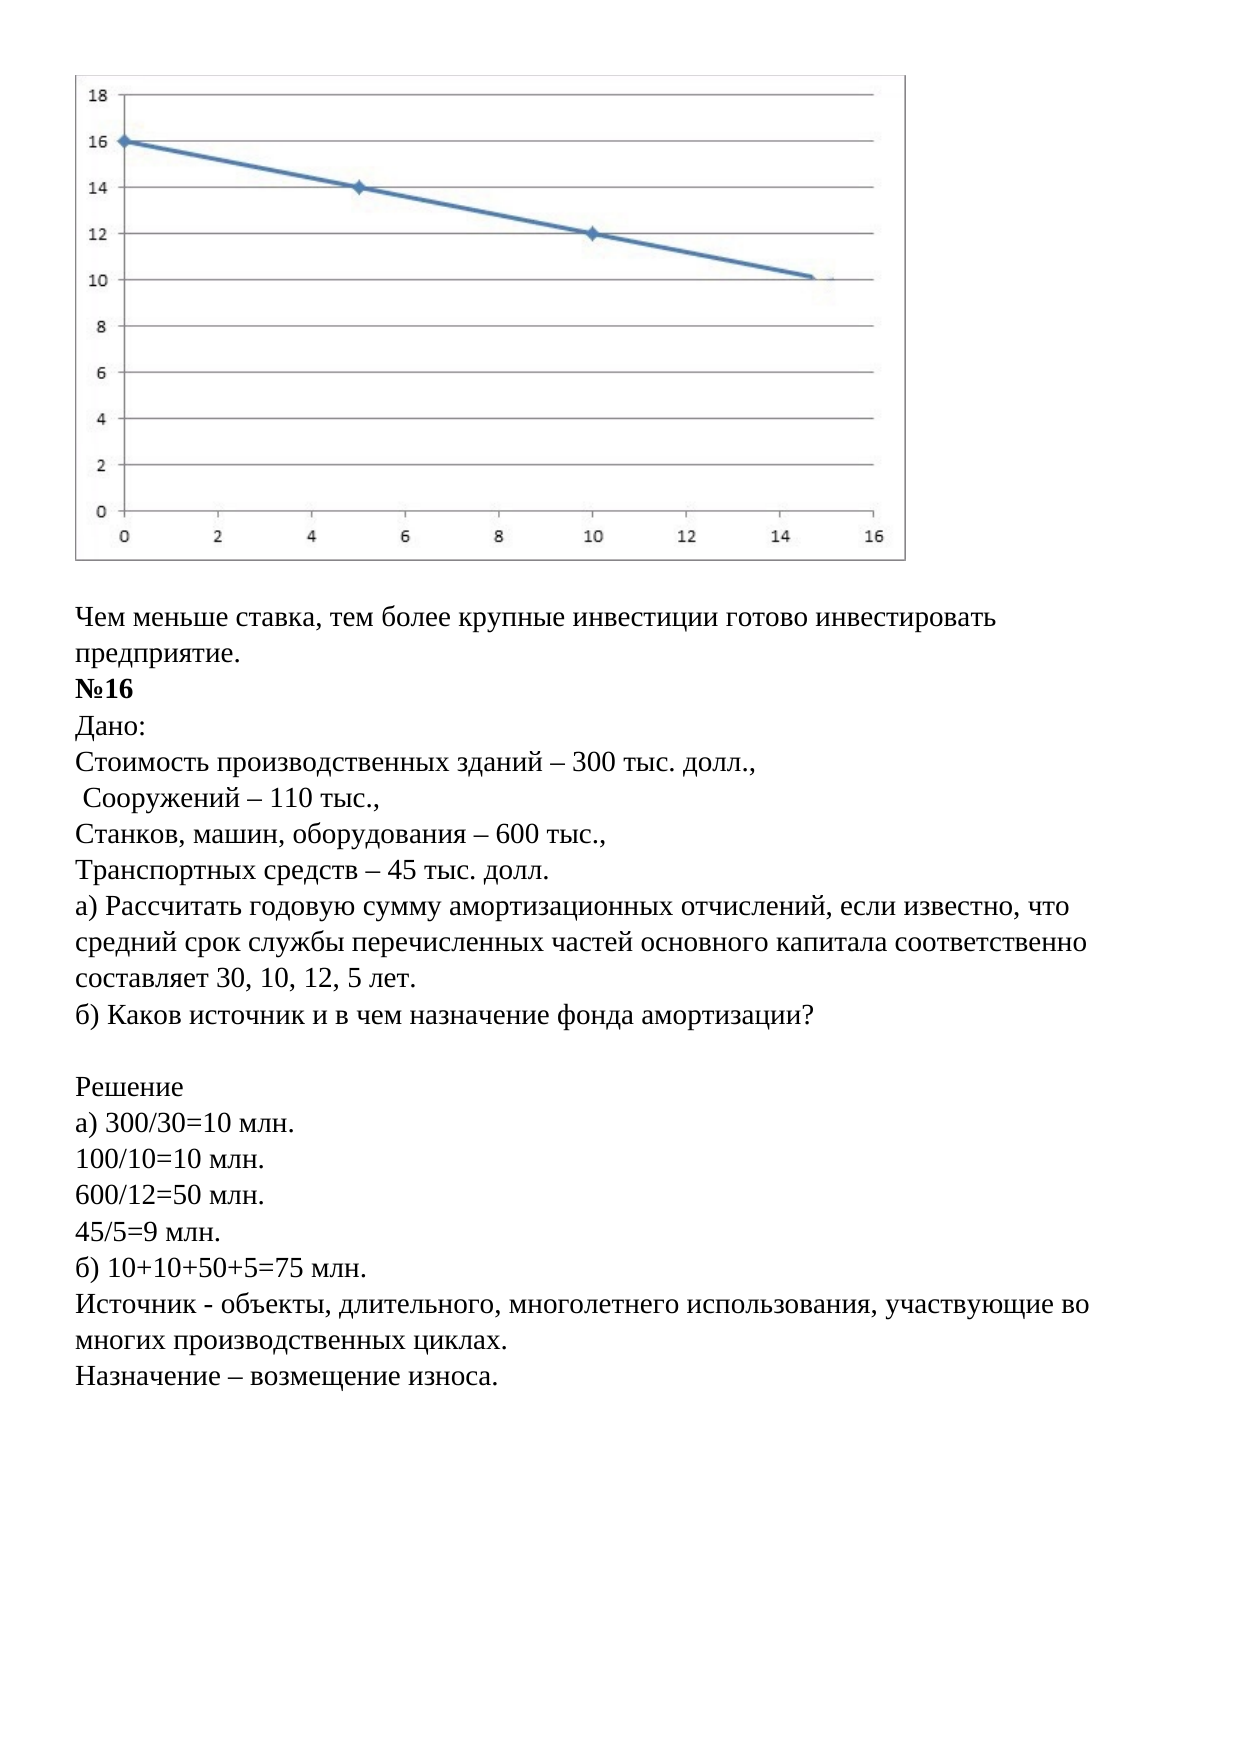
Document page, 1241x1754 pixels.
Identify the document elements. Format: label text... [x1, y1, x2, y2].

text Транспортных средств – 45 тыс. долл. [75, 852, 1165, 886]
text Назначение – возмещение износа. [75, 1358, 1165, 1392]
text Сооружений – 110 тыс., [75, 780, 1165, 813]
text Дано: [75, 708, 1165, 741]
text Источник - объекты, длительного, многолетнего использования, участвующие во многих производственных циклах. [75, 1286, 1165, 1356]
text Станков, машин, оборудования – 600 тыс., [75, 816, 1165, 849]
text 45/5=9 млн. [75, 1214, 1165, 1247]
picture [75, 75, 906, 561]
text Решение [75, 1069, 1165, 1103]
text а) 300/30=10 млн. [75, 1105, 1165, 1139]
text б) Каков источник и в чем назначение фонда амортизации? [75, 997, 1165, 1030]
text 100/10=10 млн. [75, 1141, 1165, 1175]
text б) 10+10+50+5=75 млн. [75, 1250, 1165, 1283]
text Стоимость производственных зданий – 300 тыс. долл., [75, 744, 1165, 777]
text Чем меньше ставка, тем более крупные инвестиции готово инвестировать предприятие. [75, 599, 1165, 669]
text а) Рассчитать годовую сумму амортизационных отчислений, если известно, что средний срок службы перечисленных частей основного капитала соответственно составляет 30, 10, 12, 5 лет. [75, 888, 1165, 994]
text №16 [75, 671, 1165, 705]
text 600/12=50 млн. [75, 1177, 1165, 1211]
